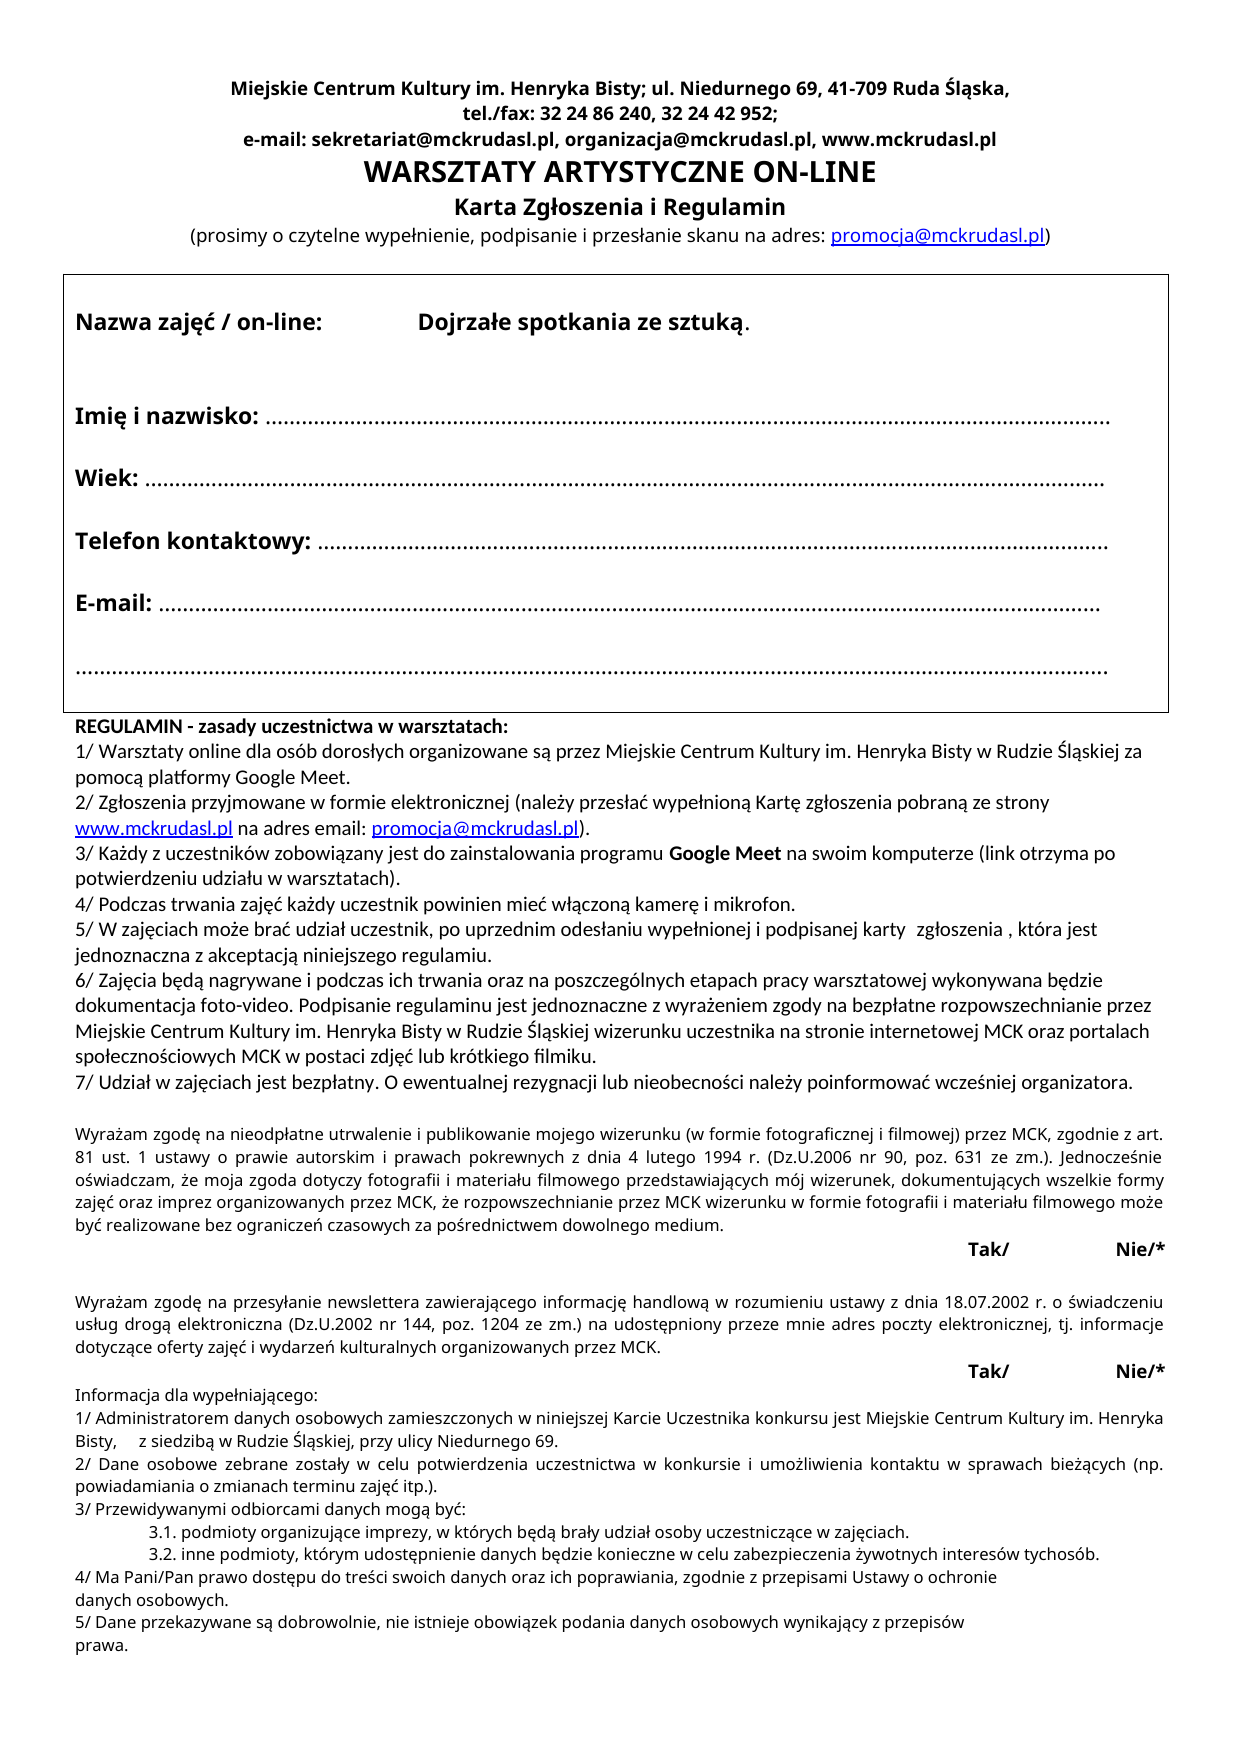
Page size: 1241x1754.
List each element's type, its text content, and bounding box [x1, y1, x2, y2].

text WARSZTATY ARTYSTYCZNE ON-LINE [75, 152, 1165, 191]
text 3.1. podmioty organizujące imprezy, w których będą brały udział osoby uczestniczące w zajęciach. [75, 1520, 1165, 1543]
text 2/ Dane osobowe zebrane zostały w celu potwierdzenia uczestnictwa w konkursie i umożliwienia kontaktu w sprawach bieżących (np. powiadamiania o zmianach terminu zajęć itp.). [75, 1452, 1165, 1497]
text 3/ Każdy z uczestników zobowiązany jest do zainstalowania programu Google Meet na swoim komputerze (link otrzyma po potwierdzeniu udziału w warsztatach). [75, 840, 1165, 891]
text REGULAMIN - zasady uczestnictwa w warsztatach: [75, 713, 1165, 738]
text 4/ Podczas trwania zajęć każdy uczestnik powinien mieć włączoną kamerę i mikrofon. [75, 891, 1165, 916]
table_header Nazwa zajęć / on-line: Dojrzałe spotkania ze sztuką. Imię i nazwisko: ………………………………………………………………………………………………………………………….. Wiek: …………………………………………………………………………………………………………………………………………… Telefon kontaktowy: ………………………………………………………………………………………………………………….. E-mail: ………………………………………………………………………………………………………………………………………… ……………………………………………………………………………………………………………………………………………………... [64, 275, 1168, 712]
text e-mail: sekretariat@mckrudasl.pl, organizacja@mckrudasl.pl, www.mckrudasl.pl [75, 126, 1165, 152]
text Wyrażam zgodę na przesyłanie newslettera zawierającego informację handlową w rozumieniu ustawy z dnia 18.07.2002 r. o świadczeniu usług drogą elektroniczna (Dz.U.2002 nr 144, poz. 1204 ze zm.) na udostępniony przeze mnie adres poczty elektronicznej, tj. informacje dotyczące oferty zajęć i wydarzeń kulturalnych organizowanych przez MCK. [75, 1290, 1165, 1358]
text 3/ Przewidywanymi odbiorcami danych mogą być: [75, 1497, 1165, 1520]
text 2/ Zgłoszenia przyjmowane w formie elektronicznej (należy przesłać wypełnioną Kartę zgłoszenia pobraną ze strony www.mckrudasl.pl na adres email: promocja@mckrudasl.pl). [75, 789, 1165, 840]
text Informacja dla wypełniającego: [75, 1384, 1165, 1407]
text Miejskie Centrum Kultury im. Henryka Bisty; ul. Niedurnego 69, 41-709 Ruda Śląska, [75, 75, 1165, 101]
text 4/ Ma Pani/Pan prawo dostępu do treści swoich danych oraz ich poprawiania, zgodnie z przepisami Ustawy o ochronie [75, 1566, 1165, 1588]
text (prosimy o czytelne wypełnienie, podpisanie i przesłanie skanu na adres: promocja@mckrudasl.pl) [75, 222, 1165, 248]
text 7/ Udział w zajęciach jest bezpłatny. O ewentualnej rezygnacji lub nieobecności należy poinformować wcześniej organizatora. [75, 1069, 1165, 1094]
text 5/ W zajęciach może brać udział uczestnik, po uprzednim odesłaniu wypełnionej i podpisanej karty zgłoszenia , która jest jednoznaczna z akceptacją niniejszego regulamiu. [75, 916, 1165, 967]
text Tak/ Nie/* [886, 1358, 1165, 1384]
text 5/ Dane przekazywane są dobrowolnie, nie istnieje obowiązek podania danych osobowych wynikający z przepisów [75, 1611, 1165, 1634]
text Wyrażam zgodę na nieodpłatne utrwalenie i publikowanie mojego wizerunku (w formie fotograficznej i filmowej) przez MCK, zgodnie z art. 81 ust. 1 ustawy o prawie autorskim i prawach pokrewnych z dnia 4 lutego 1994 r. (Dz.U.2006 nr 90, poz. 631 ze zm.). Jednocześnie oświadczam, że moja zgoda dotyczy fotografii i materiału filmowego przedstawiających mój wizerunek, dokumentujących wszelkie formy zajęć oraz imprez organizowanych przez MCK, że rozpowszechnianie przez MCK wizerunku w formie fotografii i materiału filmowego może być realizowane bez ograniczeń czasowych za pośrednictwem dowolnego medium. [75, 1123, 1165, 1236]
text Tak/ Nie/* [75, 1236, 1165, 1262]
text Karta Zgłoszenia i Regulamin [75, 191, 1165, 222]
text danych osobowych. [75, 1588, 1165, 1611]
text 1/ Administratorem danych osobowych zamieszczonych w niniejszej Karcie Uczestnika konkursu jest Miejskie Centrum Kultury im. Henryka Bisty, z siedzibą w Rudzie Śląskiej, przy ulicy Niedurnego 69. [75, 1407, 1165, 1452]
text 3.2. inne podmioty, którym udostępnienie danych będzie konieczne w celu zabezpieczenia żywotnych interesów tychosób. [75, 1543, 1165, 1566]
text 1/ Warsztaty online dla osób dorosłych organizowane są przez Miejskie Centrum Kultury im. Henryka Bisty w Rudzie Śląskiej za pomocą platformy Google Meet. [75, 738, 1165, 789]
text prawa. [75, 1634, 1165, 1656]
text tel./fax: 32 24 86 240, 32 24 42 952; [75, 101, 1165, 126]
text 6/ Zajęcia będą nagrywane i podczas ich trwania oraz na poszczególnych etapach pracy warsztatowej wykonywana będzie dokumentacja foto-video. Podpisanie regulaminu jest jednoznaczne z wyrażeniem zgody na bezpłatne rozpowszechnianie przez Miejskie Centrum Kultury im. Henryka Bisty w Rudzie Śląskiej wizerunku uczestnika na stronie internetowej MCK oraz portalach społecznościowych MCK w postaci zdjęć lub krótkiego filmiku. [75, 967, 1165, 1069]
